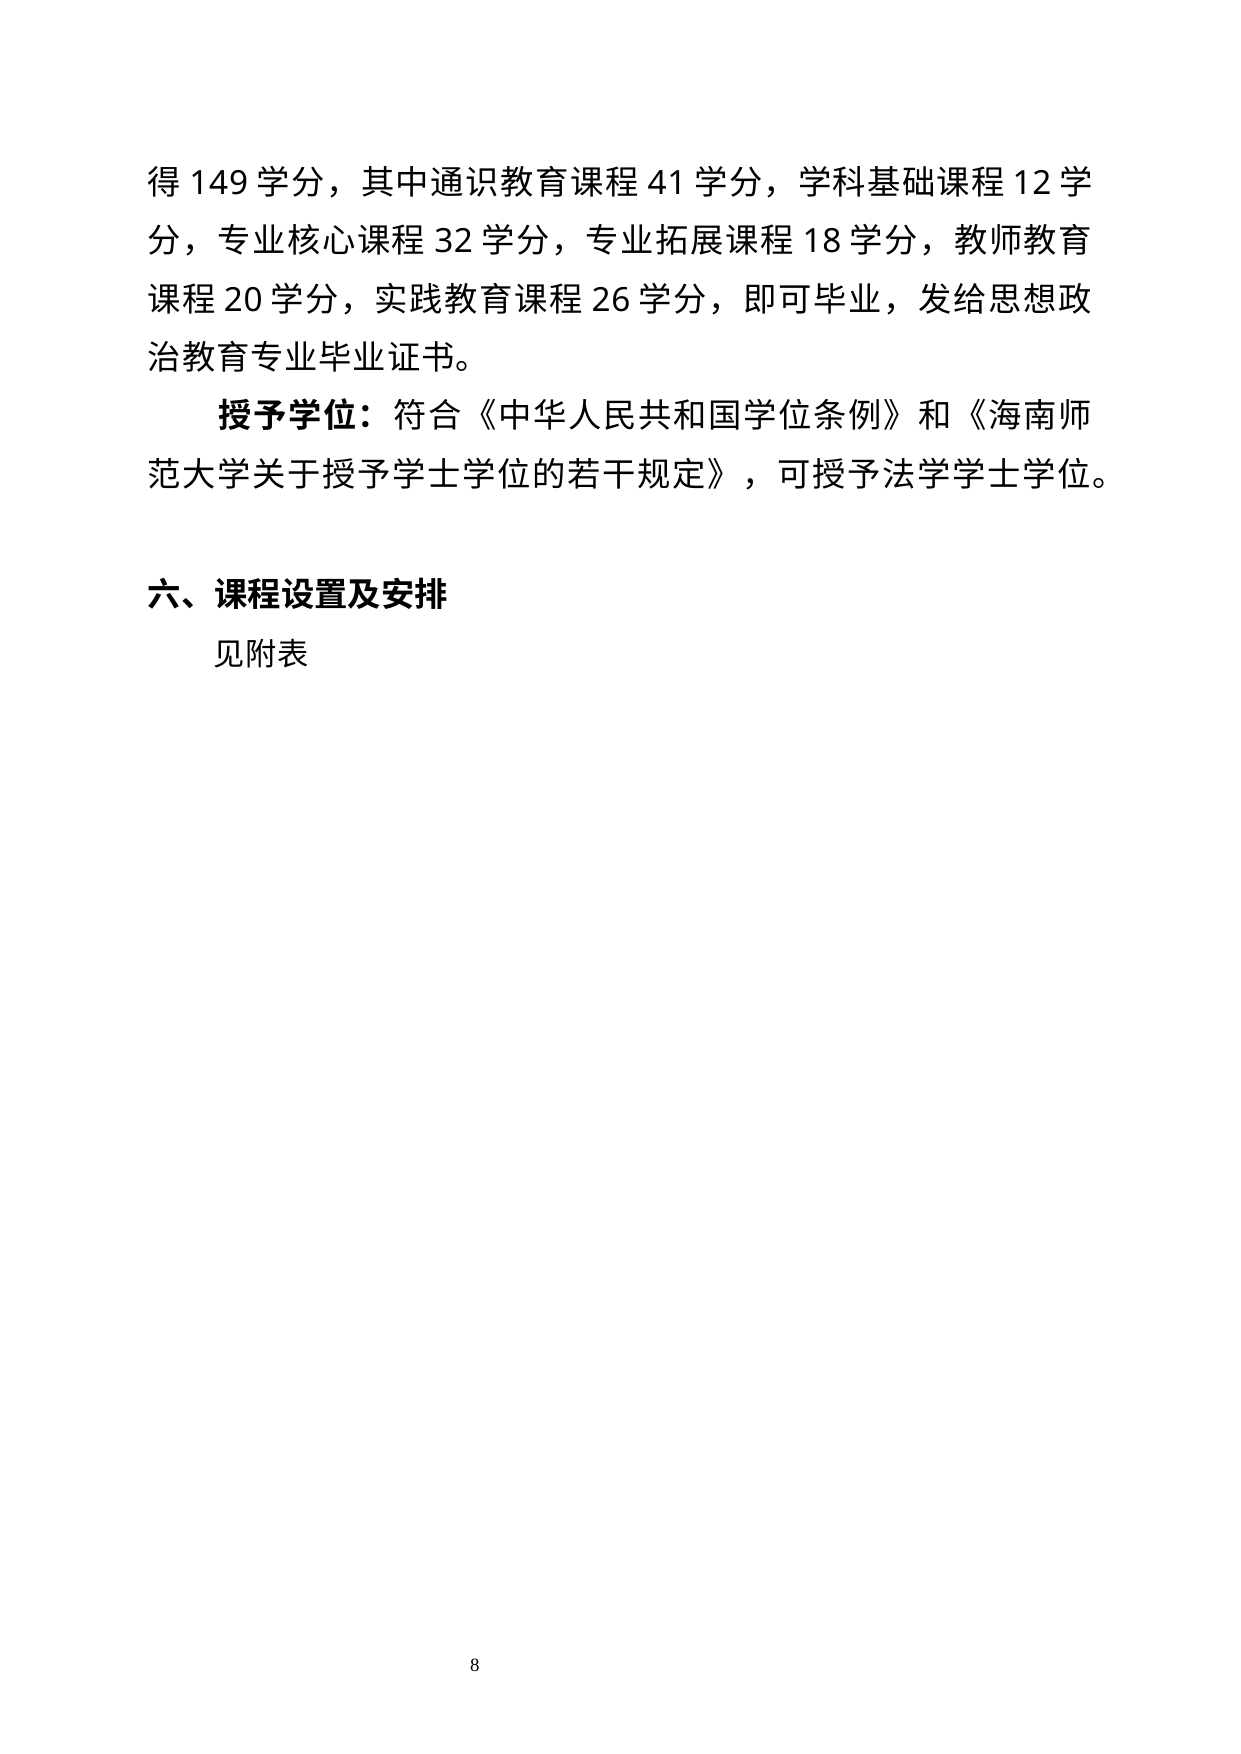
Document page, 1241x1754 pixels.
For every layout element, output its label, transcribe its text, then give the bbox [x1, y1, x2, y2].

text 授予学位：符合《中华人民共和国学位条例》和《海南师范大学关于授予学士学位的若干规定》，可授予法学学士学位。 [148, 381, 1092, 556]
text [148, 148, 1093, 381]
subtitle 六、课程设置及安排 [148, 556, 1093, 618]
text 见附表 [148, 618, 1092, 677]
